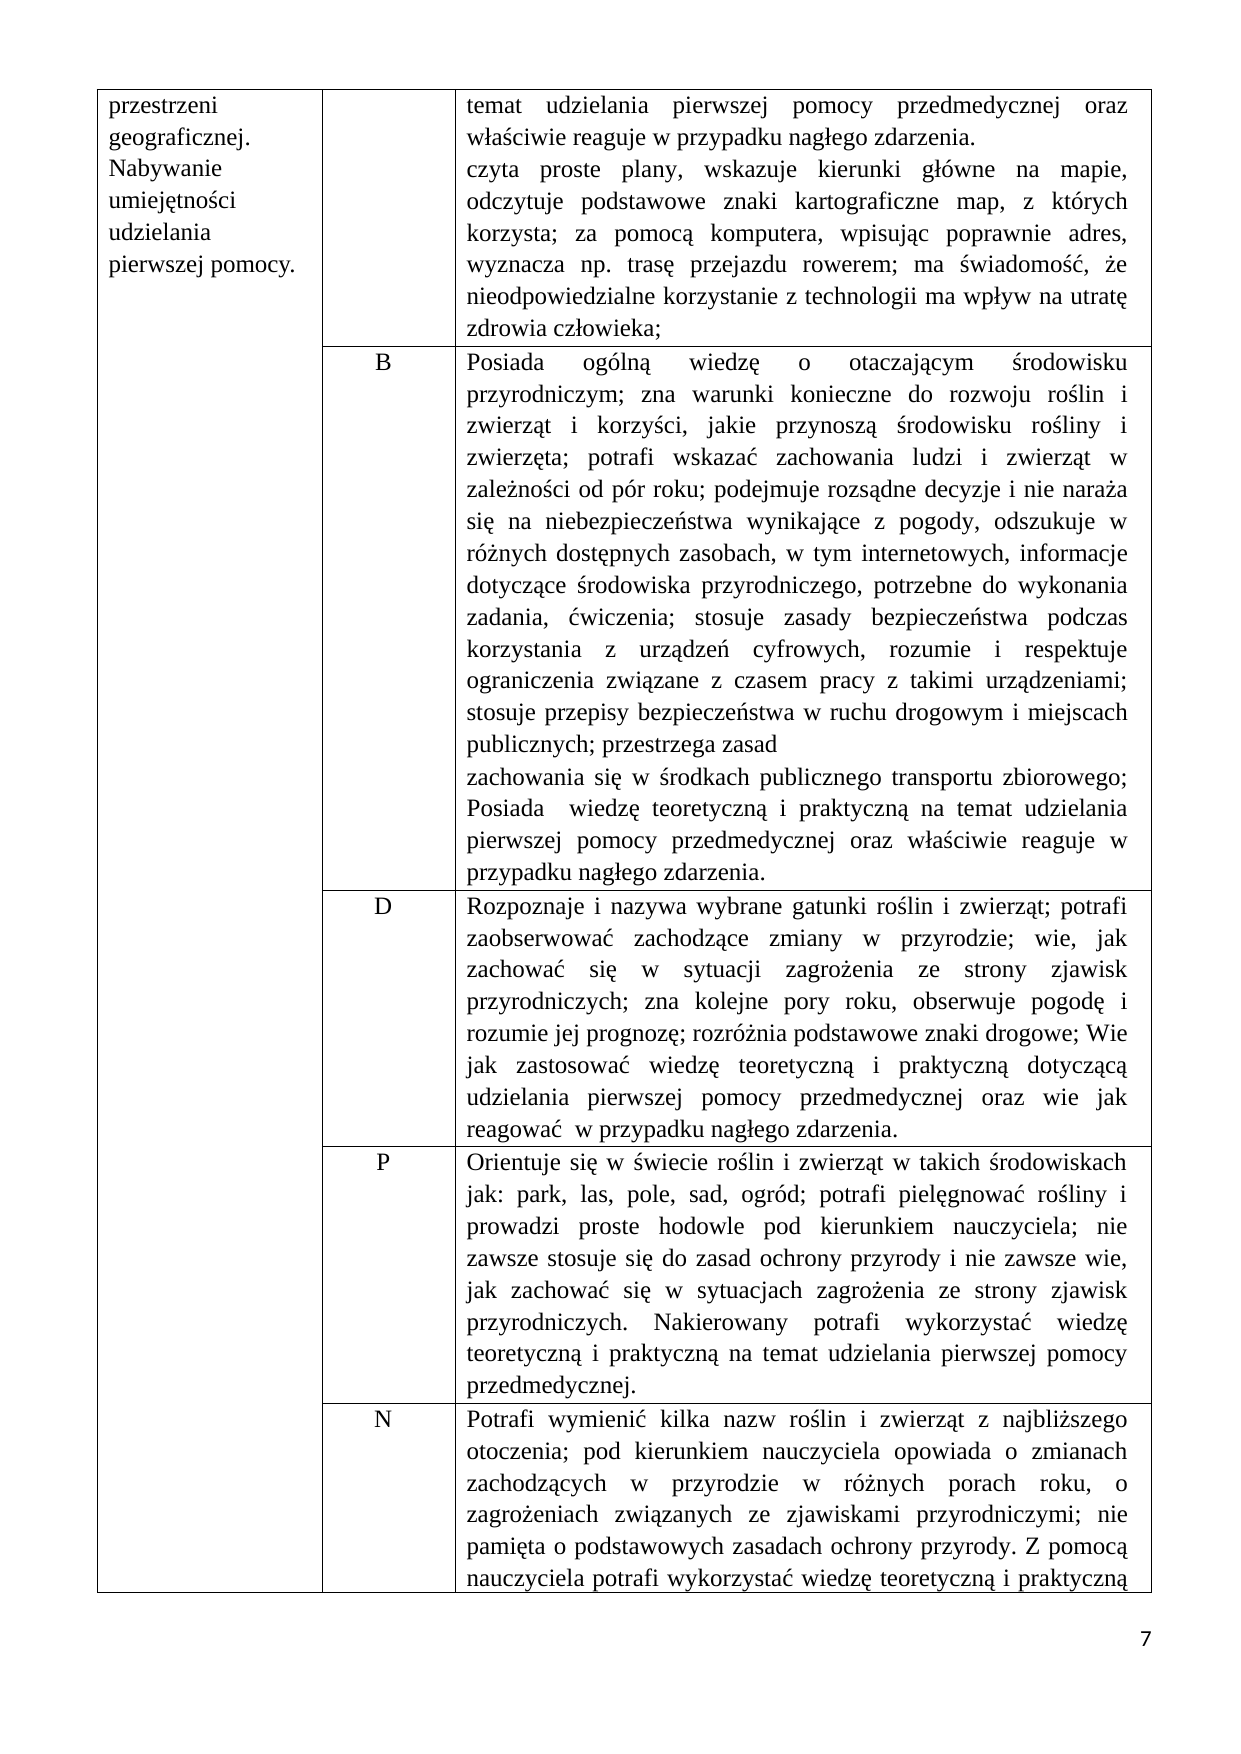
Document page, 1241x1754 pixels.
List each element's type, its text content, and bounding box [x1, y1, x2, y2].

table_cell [98, 90, 322, 1592]
table_cell P [323, 1147, 455, 1403]
table_cell Rozpoznaje i nazywa wybrane gatunki roślin i zwierząt; potrafi zaobserwować zachodzące zmiany w przyrodzie; wie, jak zachować się w sytuacji zagrożenia ze strony zjawisk przyrodniczych; zna kolejne pory roku, obserwuje pogodę i rozumie jej prognozę; rozróżnia podstawowe znaki drogowe; Wie jak zastosować wiedzę teoretyczną i praktyczną dotyczącą udzielania pierwszej pomocy przedmedycznej oraz wie jak reagować w przypadku nagłego zdarzenia. [456, 891, 1151, 1146]
table_cell D [323, 891, 455, 1146]
table_cell W [323, 90, 455, 346]
table_cell B [323, 347, 455, 890]
table_cell Orientuje się w świecie roślin i zwierząt w takich środowiskach jak: park, las, pole, sad, ogród; potrafi pielęgnować rośliny i prowadzi proste hodowle pod kierunkiem nauczyciela; nie zawsze stosuje się do zasad ochrony przyrody i nie zawsze wie, jak zachować się w sytuacjach zagrożenia ze strony zjawisk przyrodniczych. Nakierowany potrafi wykorzystać wiedzę teoretyczną i praktyczną na temat udzielania pierwszej pomocy przedmedycznej. [456, 1147, 1151, 1403]
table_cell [456, 1404, 1151, 1592]
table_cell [456, 90, 1151, 346]
table_cell N [323, 1404, 455, 1592]
table_cell Posiada ogólną wiedzę o otaczającym środowisku przyrodniczym; zna warunki konieczne do rozwoju roślin i zwierząt i korzyści, jakie przynoszą środowisku rośliny i zwierzęta; potrafi wskazać zachowania ludzi i zwierząt w zależności od pór roku; podejmuje rozsądne decyzje i nie naraża się na niebezpieczeństwa wynikające z pogody, odszukuje w różnych dostępnych zasobach, w tym internetowych, informacje dotyczące środowiska przyrodniczego, potrzebne do wykonania zadania, ćwiczenia; stosuje zasady bezpieczeństwa podczas korzystania z urządzeń cyfrowych, rozumie i respektuje ograniczenia związane z czasem pracy z takimi urządzeniami; stosuje przepisy bezpieczeństwa w ruchu drogowym i miejscach publicznych; przestrzega zasad zachowania się w środkach publicznego transportu zbiorowego; Posiada wiedzę teoretyczną i praktyczną na temat udzielania pierwszej pomocy przedmedycznej oraz właściwie reaguje w przypadku nagłego zdarzenia. [456, 347, 1151, 890]
